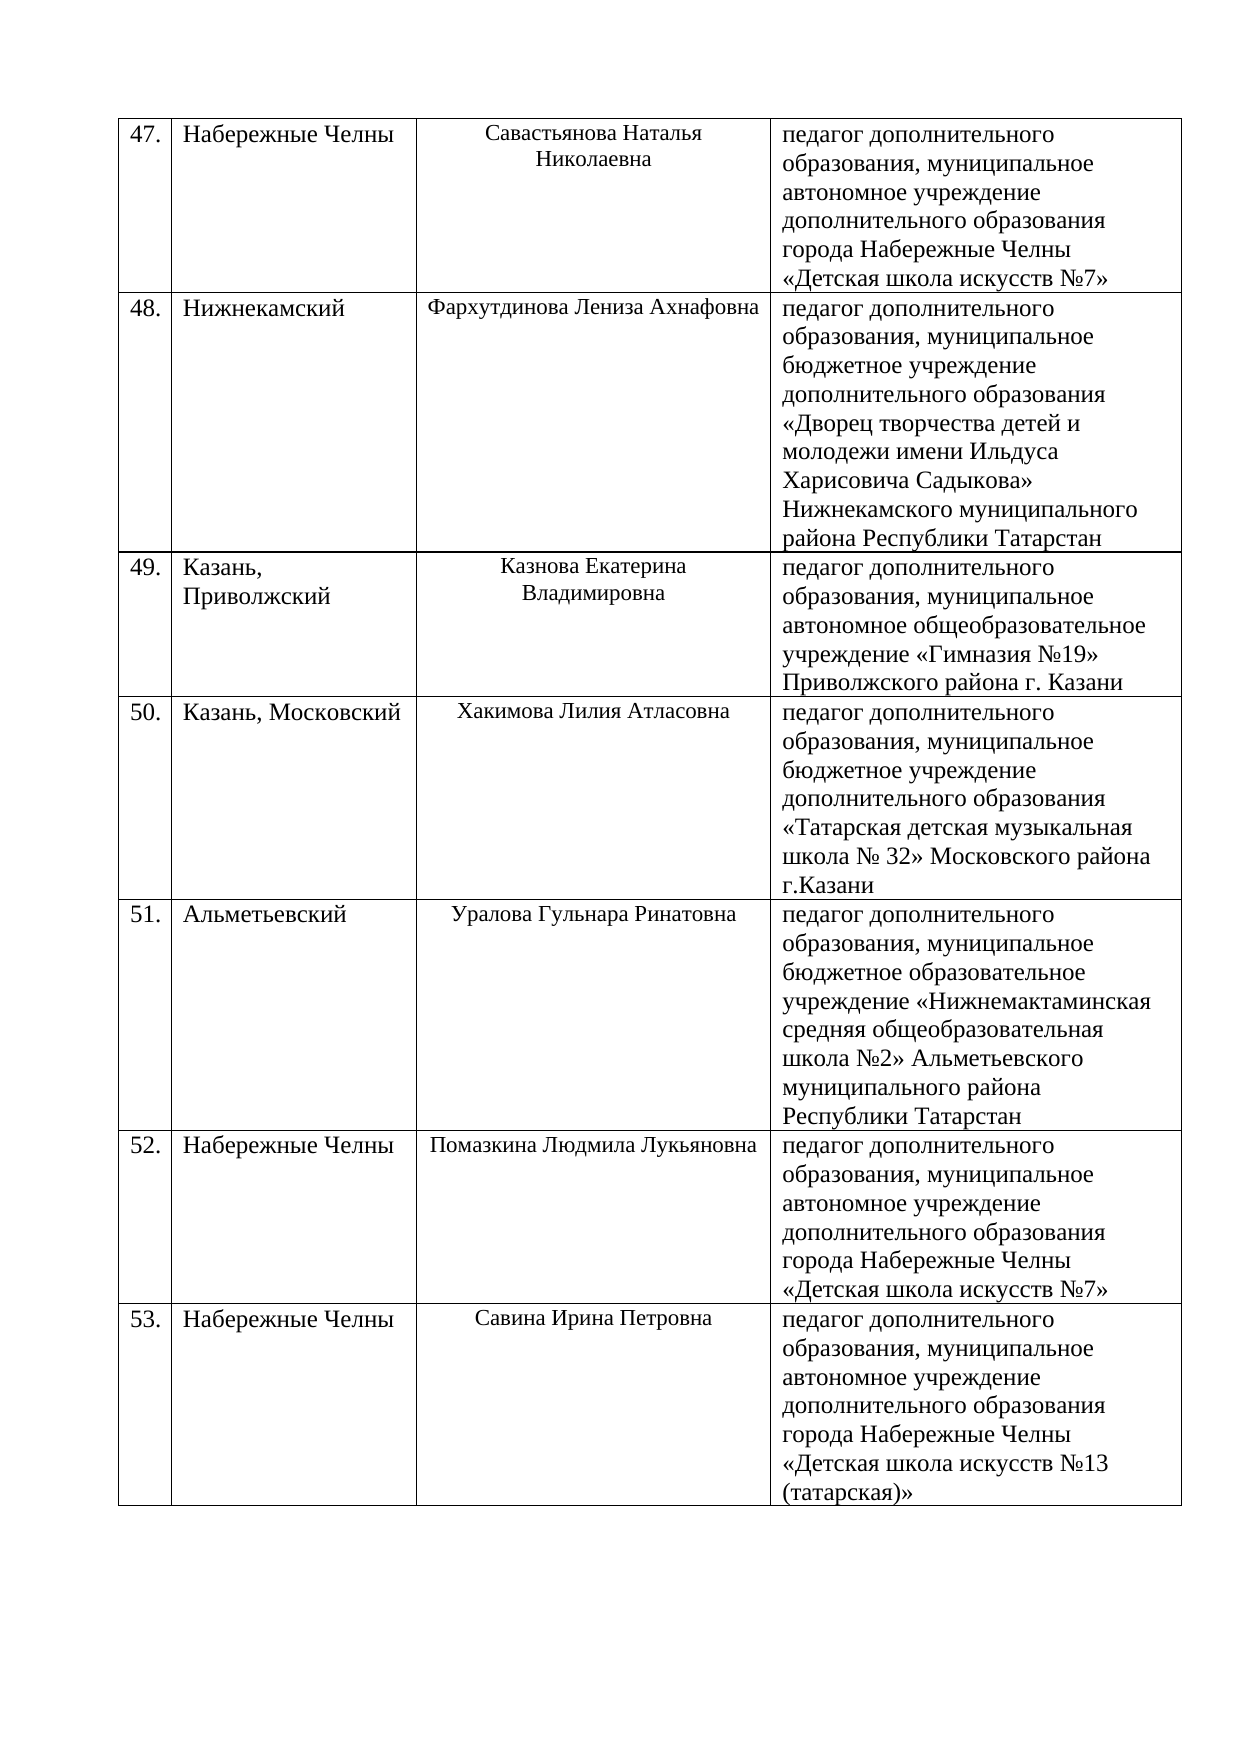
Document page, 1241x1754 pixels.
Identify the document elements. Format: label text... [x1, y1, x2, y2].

table_cell Альметьевский [172, 900, 416, 1129]
table_cell Казань, Приволжский [172, 553, 416, 696]
table_cell Казань, Московский [172, 697, 416, 898]
table_cell педагог дополнительного образования, муниципальное автономное учреждение дополнительного образования города Набережные Челны «Детская школа искусств №7» [771, 1131, 1181, 1303]
table_cell [119, 1304, 171, 1505]
table_cell Казнова Екатерина Владимировна [417, 553, 770, 696]
table_cell педагог дополнительного образования, муниципальное автономное общеобразовательное учреждение «Гимназия №19» Приволжского района г. Казани [771, 553, 1181, 696]
table_cell [119, 119, 171, 292]
table_cell Нижнекамский [172, 293, 416, 551]
table_cell педагог дополнительного образования, муниципальное бюджетное учреждение дополнительного образования «Татарская детская музыкальная школа № 32» Московского района г.Казани [771, 697, 1181, 898]
table_cell Уралова Гульнара Ринатовна [417, 900, 770, 1129]
table_cell Помазкина Людмила Лукьяновна [417, 1131, 770, 1303]
table_cell Набережные Челны [172, 1304, 416, 1505]
table_cell Савина Ирина Петровна [417, 1304, 770, 1505]
table_cell Набережные Челны [172, 1131, 416, 1303]
table_cell педагог дополнительного образования, муниципальное автономное учреждение дополнительного образования города Набережные Челны «Детская школа искусств №13 (татарская)» [771, 1304, 1181, 1505]
table_cell [119, 553, 171, 696]
table_cell [119, 900, 171, 1129]
table_cell [119, 293, 171, 551]
table_cell педагог дополнительного образования, муниципальное автономное учреждение дополнительного образования города Набережные Челны «Детская школа искусств №7» [771, 119, 1181, 292]
table_cell [119, 697, 171, 898]
table_cell Савастьянова Наталья Николаевна [417, 119, 770, 292]
table_cell педагог дополнительного образования, муниципальное бюджетное образовательное учреждение «Нижнемактаминская средняя общеобразовательная школа №2» Альметьевского муниципального района Республики Татарстан [771, 900, 1181, 1129]
table_cell Хакимова Лилия Атласовна [417, 697, 770, 898]
table_cell [119, 1131, 171, 1303]
table_cell Фархутдинова Лениза Ахнафовна [417, 293, 770, 551]
table_cell Набережные Челны [172, 119, 416, 292]
table_cell педагог дополнительного образования, муниципальное бюджетное учреждение дополнительного образования «Дворец творчества детей и молодежи имени Ильдуса Харисовича Садыкова» Нижнекамского муниципального района Республики Татарстан [771, 293, 1181, 551]
